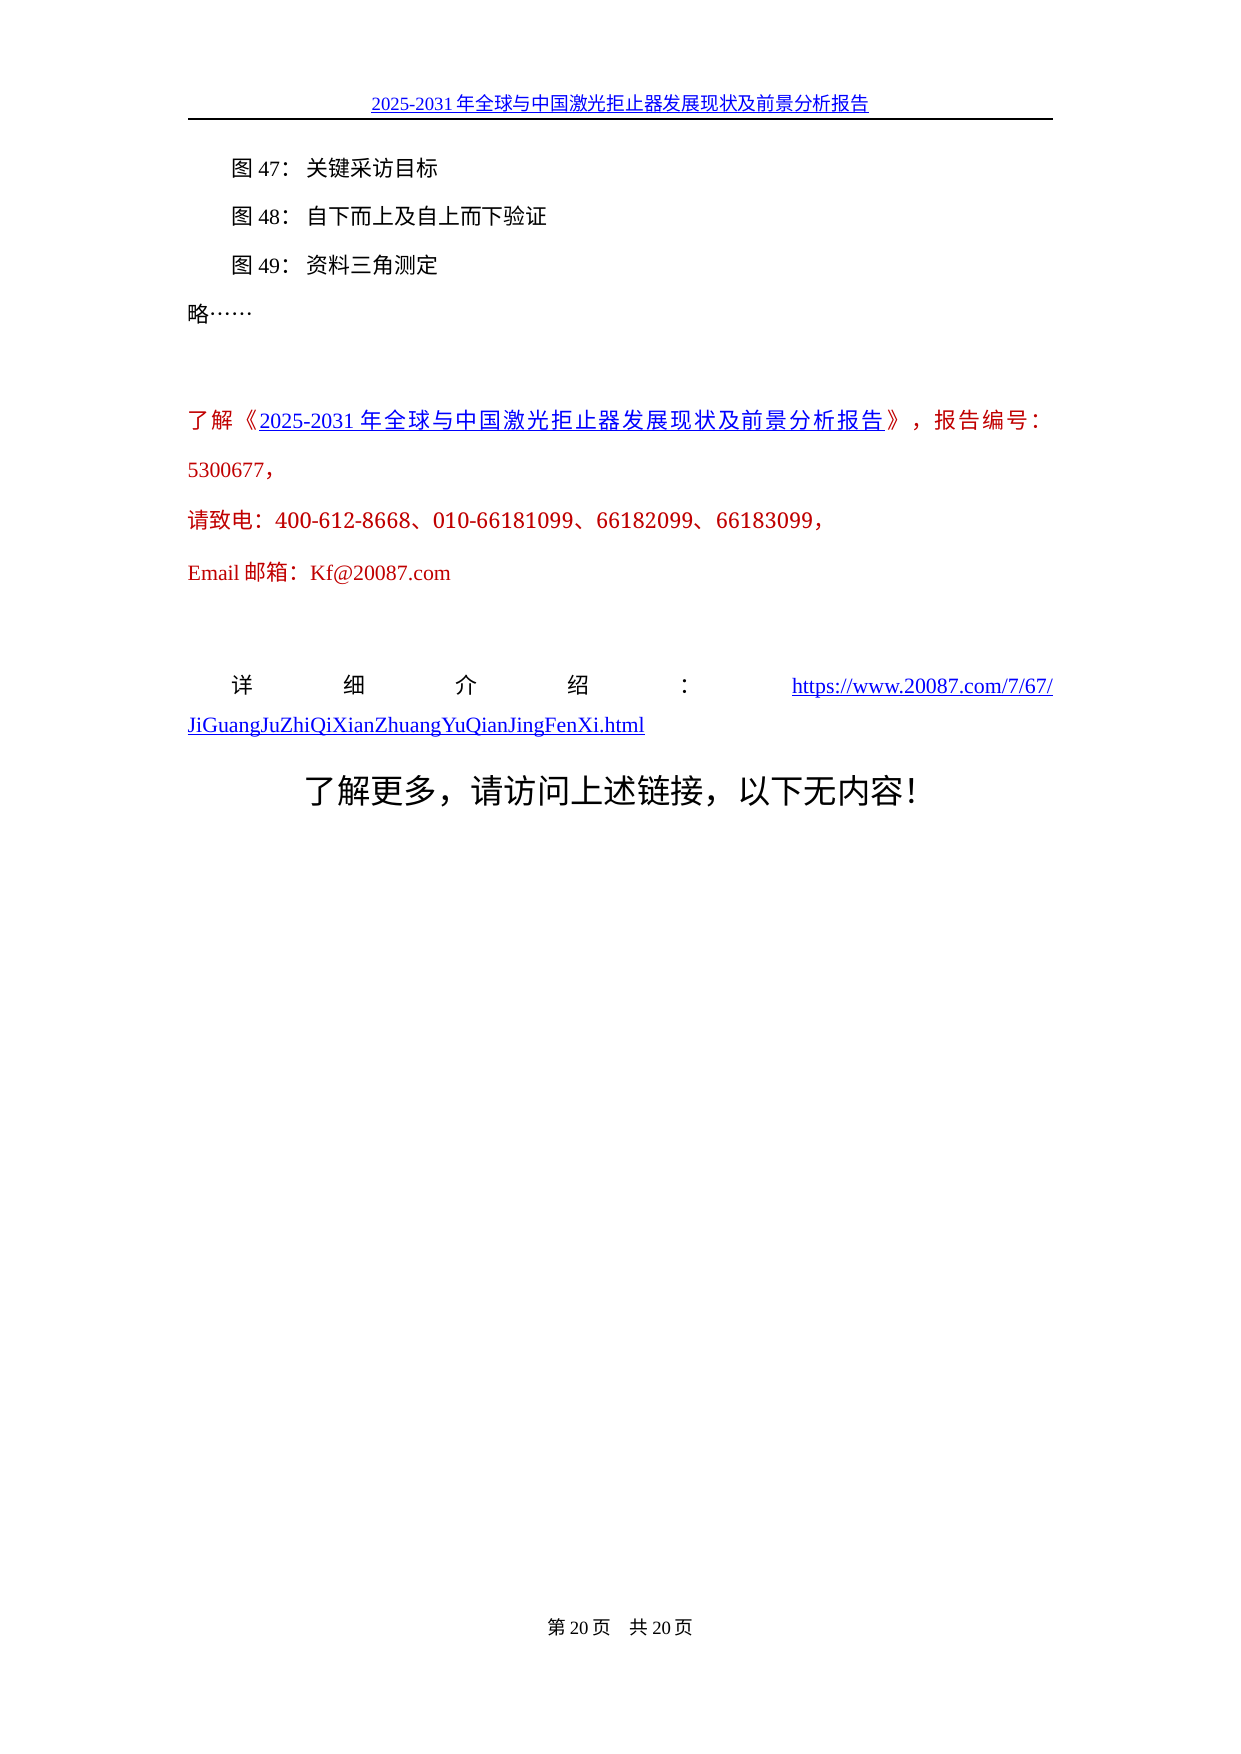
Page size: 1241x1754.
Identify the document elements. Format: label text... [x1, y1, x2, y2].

text 详细介绍：https://www.20087.com/7/67/JiGuangJuZhiQiXianZhuangYuQianJingFenXi.html [187, 668, 1053, 741]
title 了解更多，请访问上述链接，以下无内容！ [187, 757, 1053, 822]
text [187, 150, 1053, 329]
text 了解《2025-2031年全球与中国激光拒止器发展现状及前景分析报告》，报告编号：5300677， [187, 403, 1053, 484]
text 请致电：400-612-8668、010-66181099、66182099、66183099， [187, 503, 1053, 536]
text Email邮箱：Kf@20087.com [187, 555, 1053, 587]
